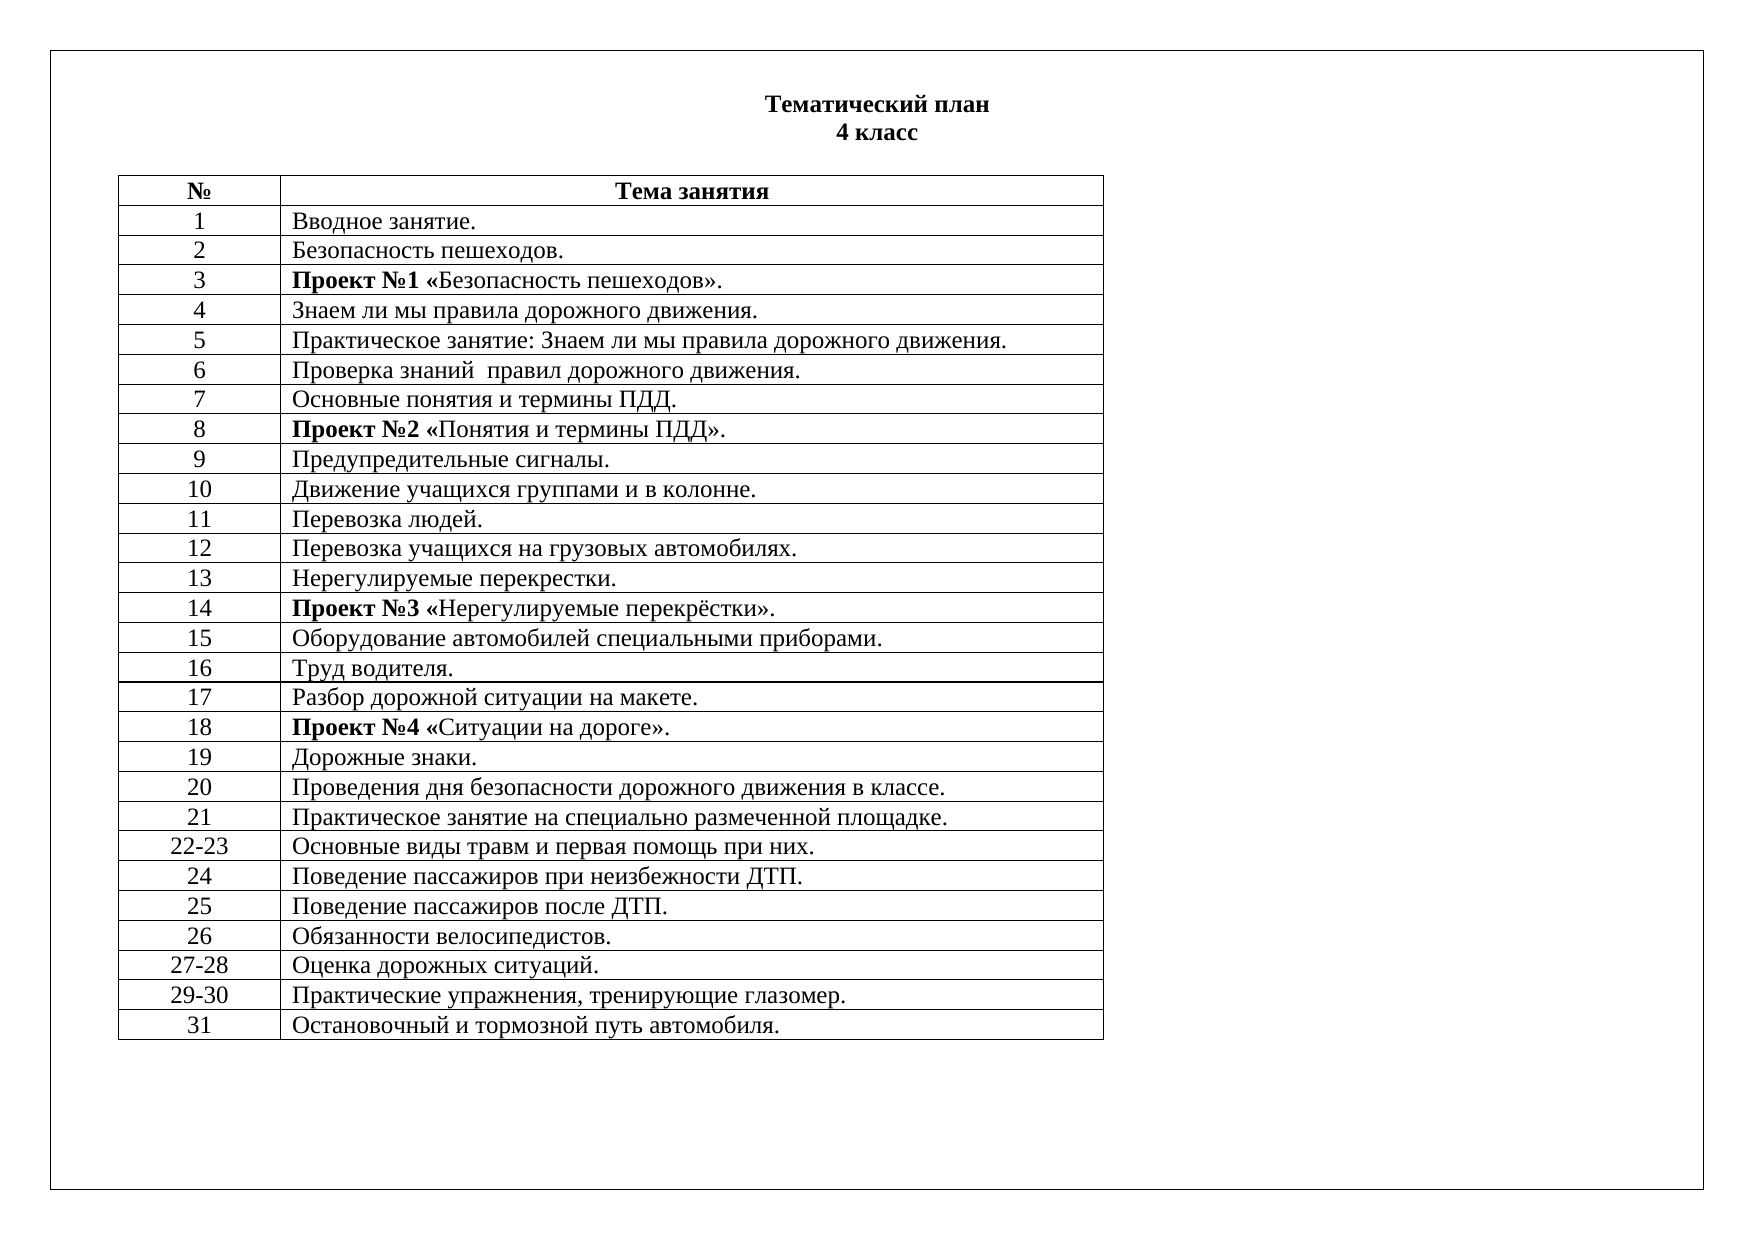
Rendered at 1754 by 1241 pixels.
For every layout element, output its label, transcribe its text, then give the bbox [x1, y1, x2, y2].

table_cell Проект №4 «Ситуации на дороге». [281, 712, 1103, 741]
table_cell Проект №2 «Понятия и термины ПДД». [281, 414, 1103, 443]
table_cell 18 [119, 712, 280, 741]
table_cell 4 [119, 295, 280, 324]
table_cell 13 [119, 563, 280, 592]
table_cell Основные понятия и термины ПДД. [281, 385, 1103, 413]
table_cell 16 [119, 653, 280, 681]
table_cell 5 [119, 325, 280, 354]
text 4 класс [118, 117, 1636, 146]
table_cell 3 [119, 265, 280, 294]
table_cell Поведение пассажиров при неизбежности ДТП. [281, 861, 1103, 890]
table_cell 24 [119, 861, 280, 890]
table_cell 21 [119, 802, 280, 830]
table_cell Безопасность пешеходов. [281, 236, 1103, 264]
table_cell 31 [119, 1010, 280, 1039]
table_cell Перевозка учащихся на грузовых автомобилях. [281, 534, 1103, 562]
table_cell Разбор дорожной ситуации на макете. [281, 683, 1103, 711]
table_cell Проект №3 «Нерегулируемые перекрёстки». [281, 593, 1103, 622]
table_cell 12 [119, 534, 280, 562]
table_cell 6 [119, 355, 280, 383]
table_cell 20 [119, 772, 280, 801]
text Тематический план [118, 89, 1636, 117]
table_cell 10 [119, 474, 280, 503]
table_cell Практическое занятие: Знаем ли мы правила дорожного движения. [281, 325, 1103, 354]
table_cell 25 [119, 891, 280, 920]
table_cell Проведения дня безопасности дорожного движения в классе. [281, 772, 1103, 801]
table_cell Оборудование автомобилей специальными приборами. [281, 623, 1103, 652]
table_cell Знаем ли мы правила дорожного движения. [281, 295, 1103, 324]
table_cell Вводное занятие. [281, 206, 1103, 234]
table_cell 14 [119, 593, 280, 622]
table_cell 7 [119, 385, 280, 413]
table_header Тема занятия [281, 176, 1103, 205]
table_cell Обязанности велосипедистов. [281, 921, 1103, 949]
table_cell 15 [119, 623, 280, 652]
table_cell Перевозка людей. [281, 504, 1103, 532]
table_cell 19 [119, 742, 280, 771]
table_cell Практическое занятие на специально размеченной площадке. [281, 802, 1103, 830]
table_cell 22-23 [119, 831, 280, 860]
table_cell 27-28 [119, 951, 280, 979]
table_cell Предупредительные сигналы. [281, 444, 1103, 473]
table_cell Дорожные знаки. [281, 742, 1103, 771]
table_cell 17 [119, 683, 280, 711]
table_header № [119, 176, 280, 205]
table_cell 9 [119, 444, 280, 473]
table_cell Проект №1 «Безопасность пешеходов». [281, 265, 1103, 294]
table_cell Остановочный и тормозной путь автомобиля. [281, 1010, 1103, 1039]
table_cell Нерегулируемые перекрестки. [281, 563, 1103, 592]
table_cell 26 [119, 921, 280, 949]
table_cell Оценка дорожных ситуаций. [281, 951, 1103, 979]
table_cell Поведение пассажиров после ДТП. [281, 891, 1103, 920]
table_cell 2 [119, 236, 280, 264]
table_cell Труд водителя. [281, 653, 1103, 681]
table_cell 29-30 [119, 980, 280, 1009]
table_cell Основные виды травм и первая помощь при них. [281, 831, 1103, 860]
table_cell Практические упражнения, тренирующие глазомер. [281, 980, 1103, 1009]
table_cell 11 [119, 504, 280, 532]
table_cell Проверка знаний правил дорожного движения. [281, 355, 1103, 383]
table_cell 1 [119, 206, 280, 234]
table_cell Движение учащихся группами и в колонне. [281, 474, 1103, 503]
table_cell 8 [119, 414, 280, 443]
